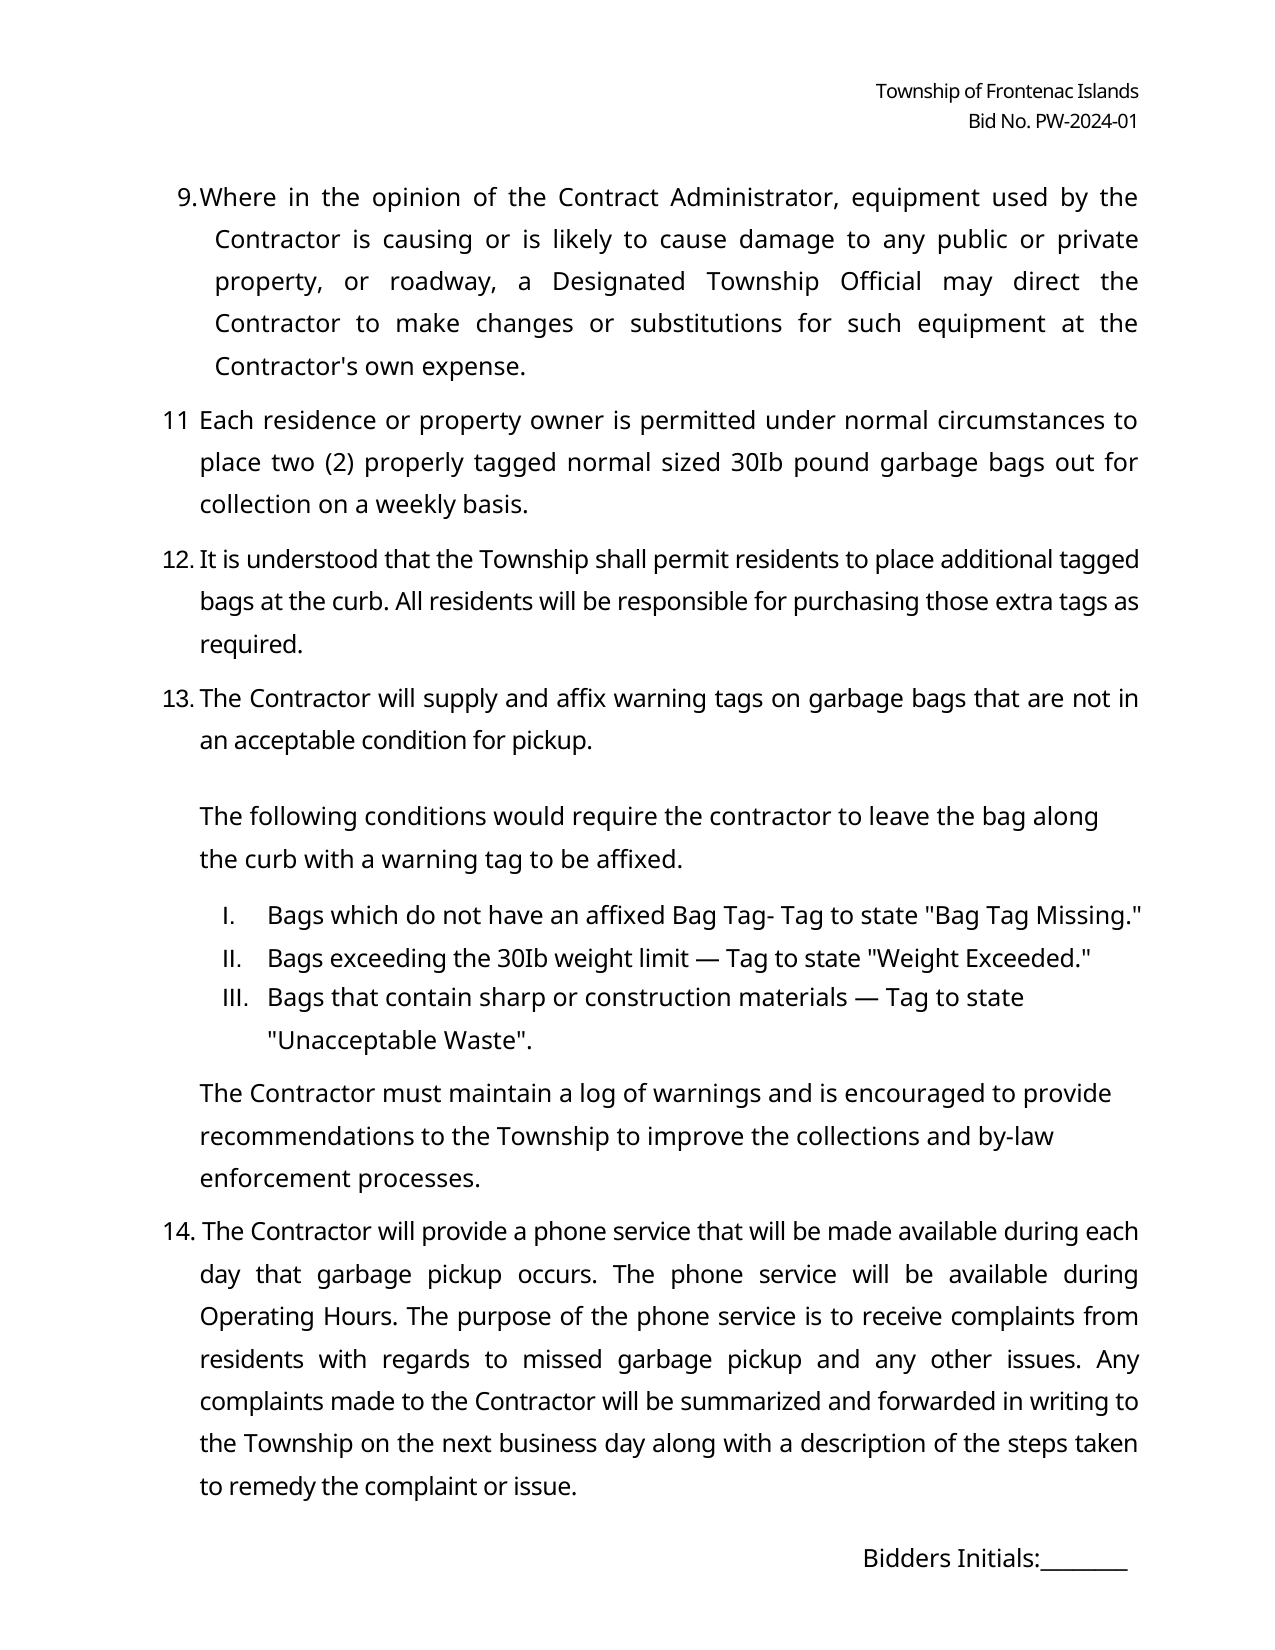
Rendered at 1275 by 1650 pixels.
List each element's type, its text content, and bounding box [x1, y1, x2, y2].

list It is understood that the Township shall permit residents to place additional tagged bags at the curb. All residents will be responsible for purchasing those extra tags as required. [162, 534, 1140, 662]
text The following conditions would require the contractor to leave the bag along the curb with a warning tag to be affixed. [199, 791, 1140, 877]
list Bags which do not have an affixed Bag Tag- Tag to state "Bag Tag Missing." [222, 902, 1162, 930]
text 11 Each residence or property owner is permitted under normal circumstances to place two (2) properly tagged normal sized 30Ib pound garbage bags out for collection on a weekly basis. [162, 396, 1140, 522]
list Bags exceeding the 30Ib weight limit — Tag to state "Weight Exceeded." [222, 945, 1162, 973]
list Bags that contain sharp or construction materials — Tag to state "Unacceptable Waste". [222, 973, 1140, 1058]
text The Contractor must maintain a log of warnings and is encouraged to provide recommendations to the Township to improve the collections and by-law enforcement processes. [199, 1069, 1140, 1196]
list The Contractor will supply and affix warning tags on garbage bags that are not in an acceptable condition for pickup. [162, 673, 1140, 758]
list Where in the opinion of the Contract Administrator, equipment used by the Contractor is causing or is likely to cause damage to any public or private property, or roadway, a Designated Township Official may direct the Contractor to make changes or substitutions for such equipment at the Contractor's own expense. [177, 172, 1140, 383]
text 14. The Contractor will provide a phone service that will be made available during each day that garbage pickup occurs. The phone service will be available during Operating Hours. The purpose of the phone service is to receive complaints from residents with regards to missed garbage pickup and any other issues. Any complaints made to the Contractor will be summarized and forwarded in writing to the Township on the next business day along with a description of the steps taken to remedy the complaint or issue. [162, 1207, 1140, 1504]
